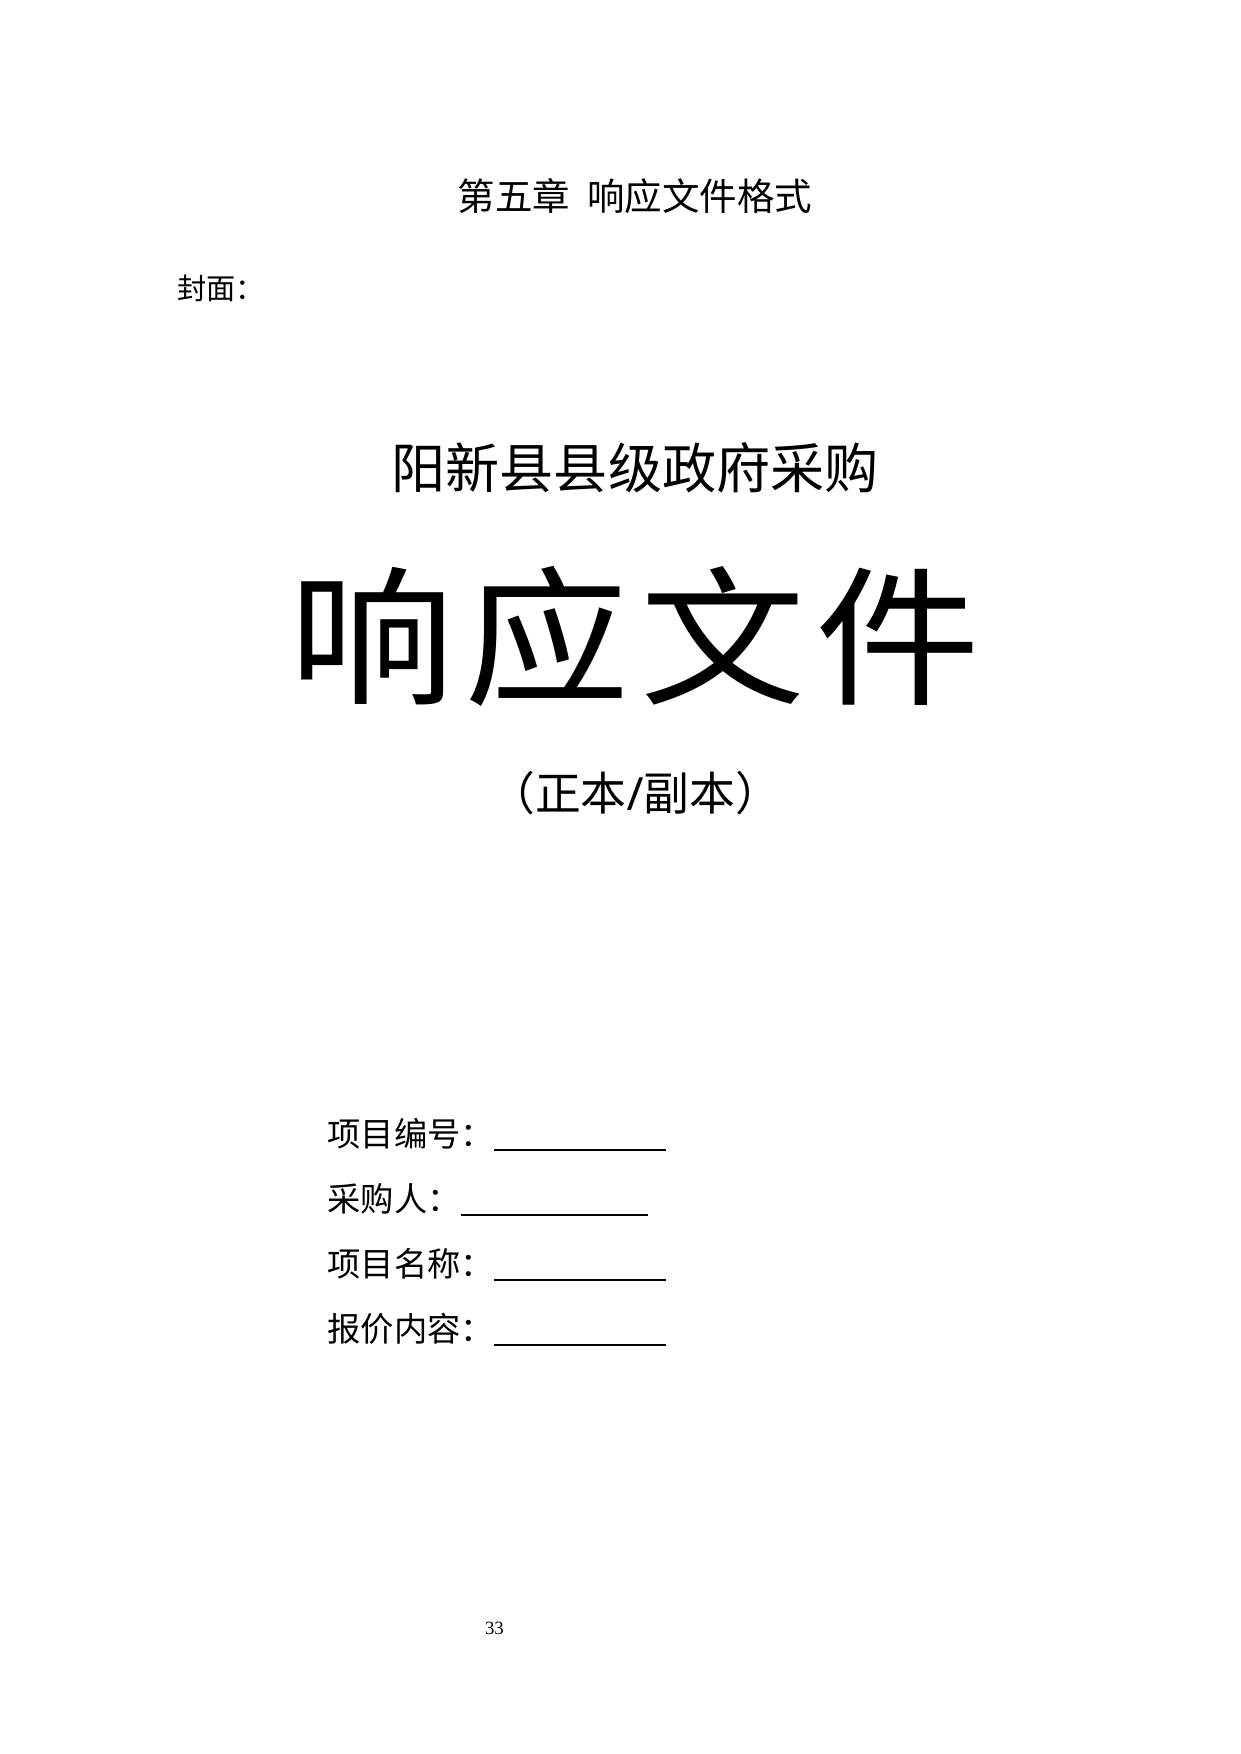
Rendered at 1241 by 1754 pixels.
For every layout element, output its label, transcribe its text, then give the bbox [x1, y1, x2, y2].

text 采购人： [177, 1164, 1092, 1229]
text 响应文件 [177, 514, 1092, 742]
text （正本/副本） [177, 742, 1092, 839]
text 封面： [177, 254, 1092, 319]
text 项目名称： [177, 1229, 1092, 1294]
text 第五章 响应文件格式 [177, 162, 1092, 227]
text 阳新县县级政府采购 [177, 417, 1092, 514]
text 项目编号： [177, 1099, 1092, 1164]
text 报价内容： [177, 1294, 1092, 1359]
